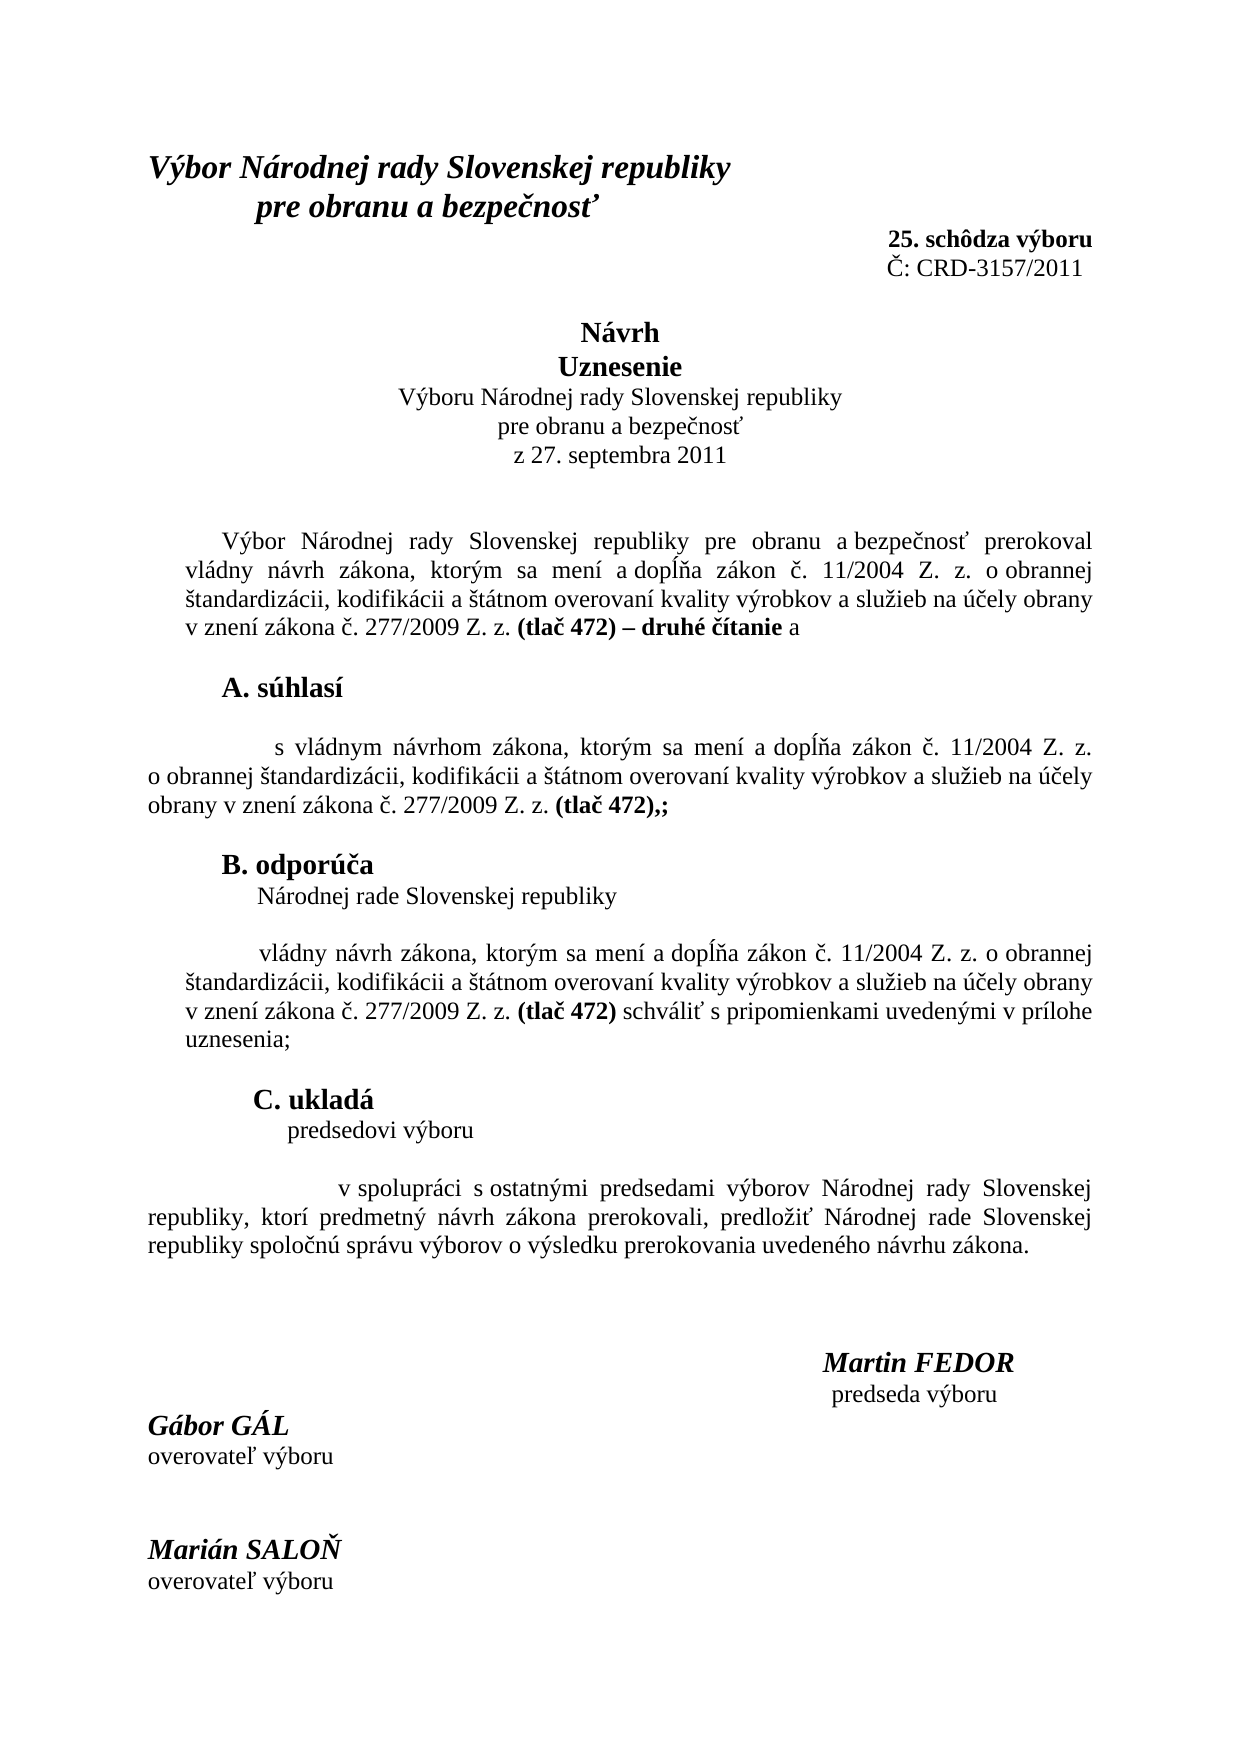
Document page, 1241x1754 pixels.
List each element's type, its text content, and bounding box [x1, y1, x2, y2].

text predseda výboru [148, 1379, 1093, 1408]
subtitle overovateľ výboru [148, 1441, 1093, 1470]
text s vládnym návrhom zákona, ktorým sa mení a dopĺňa zákon č. 11/2004 Z. z. o obrannej štandardizácii, kodifikácii a štátnom overovaní kvality výrobkov a služieb na účely obrany v znení zákona č. 277/2009 Z. z. (tlač 472),; [148, 732, 1093, 818]
text overovateľ výboru [148, 1566, 1093, 1595]
text Výboru Národnej rady Slovenskej republiky [148, 382, 1093, 411]
text pre obranu a bezpečnosť [148, 186, 1093, 224]
subtitle Uznesenie [148, 349, 1093, 382]
text Výbor Národnej rady Slovenskej republiky pre obranu a bezpečnosť prerokoval vládny návrh zákona, ktorým sa mení a dopĺňa zákon č. 11/2004 Z. z. o obrannej štandardizácii, kodifikácii a štátnom overovaní kvality výrobkov a služieb na účely obrany v znení zákona č. 277/2009 Z. z. (tlač 472) – druhé čítanie a [185, 526, 1093, 641]
subtitle Výbor Národnej rady Slovenskej republiky [148, 148, 1093, 186]
text 25. schôdza výboru [185, 224, 1093, 253]
text Martin FEDOR [148, 1346, 1093, 1379]
subtitle A. súhlasí [148, 670, 1093, 703]
text predsedovi výboru [148, 1116, 1093, 1144]
text Národnej rade Slovenskej republiky [148, 881, 1093, 909]
subtitle Gábor GÁL [148, 1408, 1093, 1441]
text Č: CRD-3157/2011 [148, 253, 1093, 282]
text Marián SALOŇ [148, 1532, 1093, 1566]
text B. odporúča [148, 847, 1093, 881]
text pre obranu a bezpečnosť [148, 411, 1093, 440]
text z 27. septembra 2011 [148, 440, 1093, 469]
text v spolupráci s ostatnými predsedami výborov Národnej rady Slovenskej republiky, ktorí predmetný návrh zákona prerokovali, predložiť Národnej rade Slovenskej republiky spoločnú správu výborov o výsledku prerokovania uvedeného návrhu zákona. [148, 1173, 1093, 1259]
text Návrh [148, 315, 1093, 349]
text C. ukladá [148, 1082, 1093, 1116]
text vládny návrh zákona, ktorým sa mení a dopĺňa zákon č. 11/2004 Z. z. o obrannej štandardizácii, kodifikácii a štátnom overovaní kvality výrobkov a služieb na účely obrany v znení zákona č. 277/2009 Z. z. (tlač 472) schváliť s pripomienkami uvedenými v prílohe uznesenia; [185, 938, 1093, 1053]
